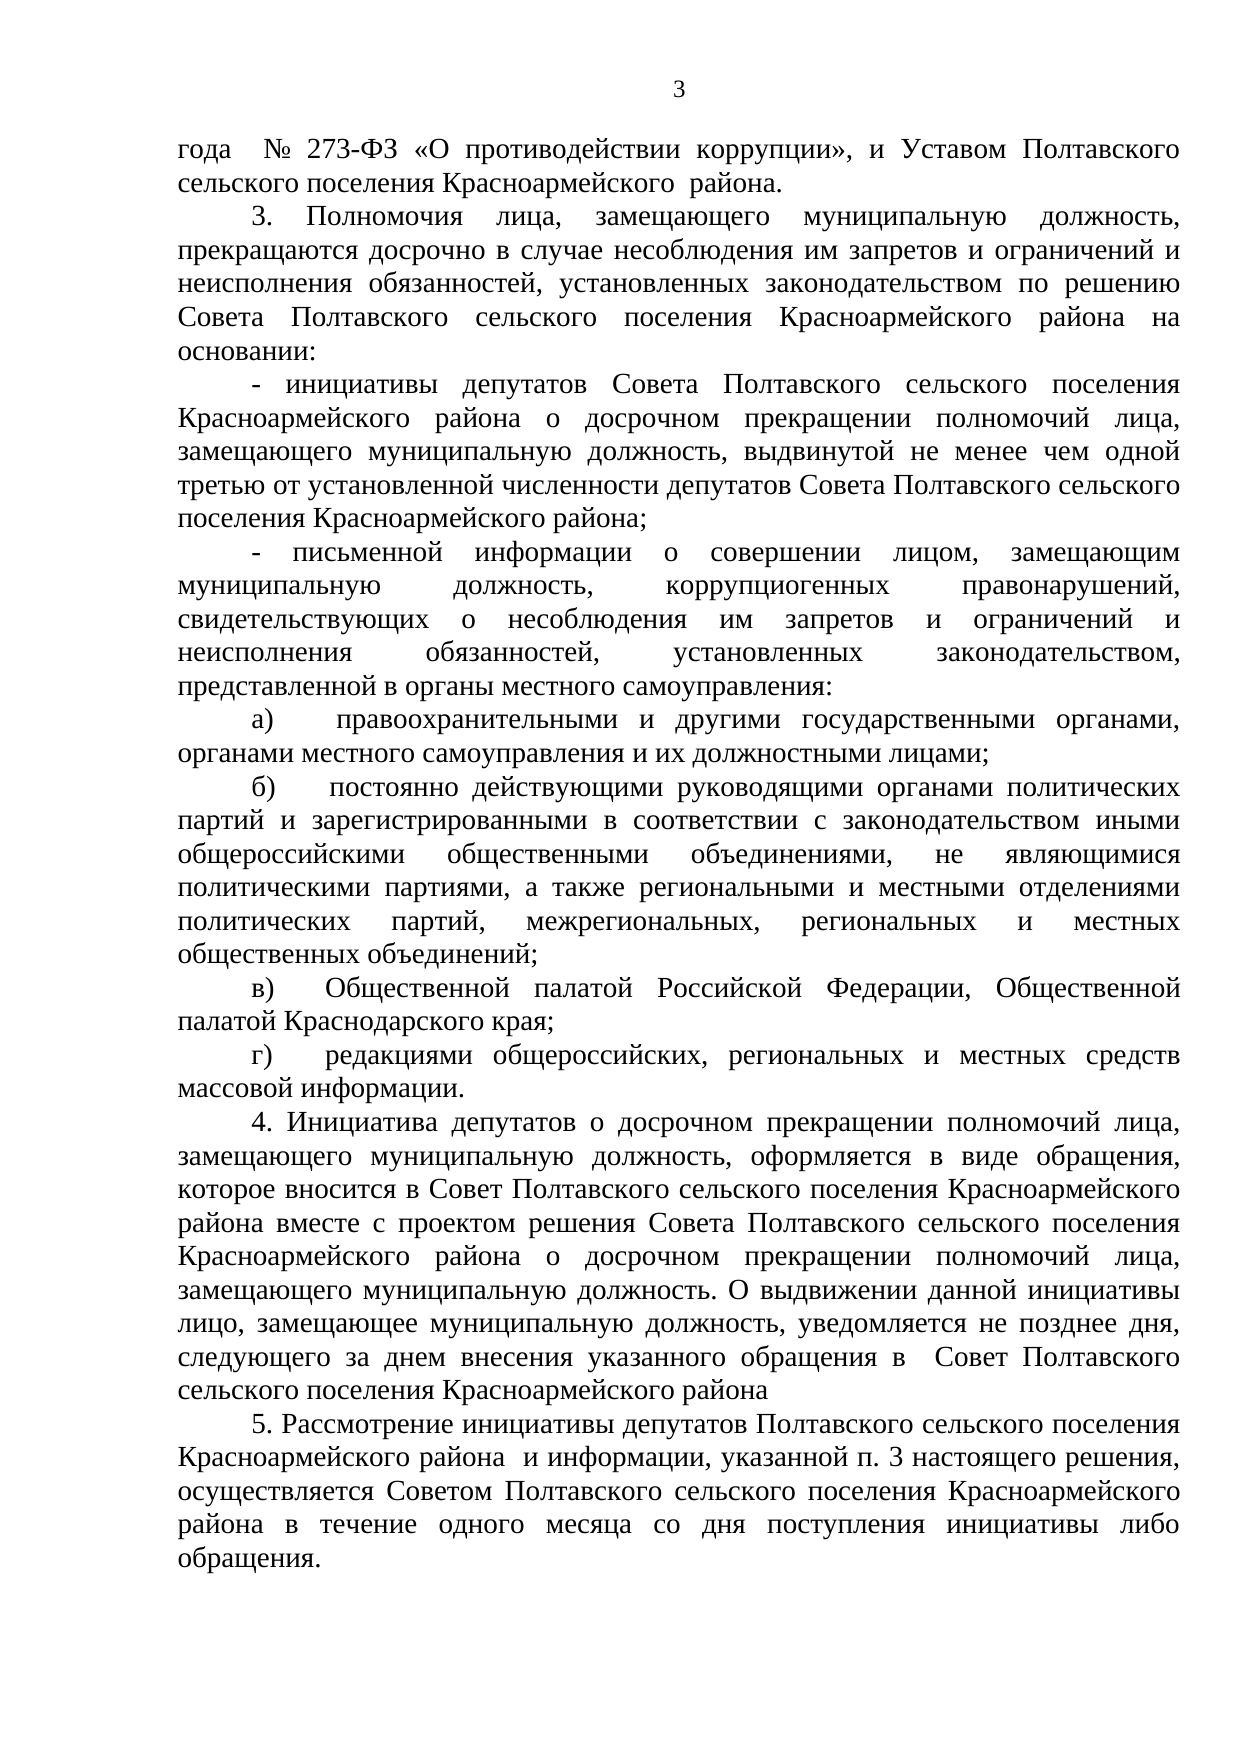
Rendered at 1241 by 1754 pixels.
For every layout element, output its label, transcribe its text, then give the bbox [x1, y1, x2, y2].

text 5. Рассмотрение инициативы депутатов Полтавского сельского поселения Красноармейского района и информации, указанной п. 3 настоящего решения, осуществляется Советом Полтавского сельского поселения Красноармейского района в течение одного месяца со дня поступления инициативы либо обращения. [177, 1406, 1181, 1574]
text г) редакциями общероссийских, региональных и местных средств массовой информации. [177, 1037, 1181, 1104]
text в) Общественной палатой Российской Федерации, Общественной палатой Краснодарского края; [177, 970, 1181, 1037]
text а) правоохранительными и другими государственными органами, органами местного самоуправления и их должностными лицами; [177, 702, 1181, 769]
text - инициативы депутатов Совета Полтавского сельского поселения Красноармейского района о досрочном прекращении полномочий лица, замещающего муниципальную должность, выдвинутой не менее чем одной третью от установленной численности депутатов Совета Полтавского сельского поселения Красноармейского района; [177, 366, 1181, 534]
text 4. Инициатива депутатов о досрочном прекращении полномочий лица, замещающего муниципальную должность, оформляется в виде обращения, которое вносится в Совет Полтавского сельского поселения Красноармейского района вместе с проектом решения Совета Полтавского сельского поселения Красноармейского района о досрочном прекращении полномочий лица, замещающего муниципальную должность. О выдвижении данной инициативы лицо, замещающее муниципальную должность, уведомляется не позднее дня, следующего за днем внесения указанного обращения в Совет Полтавского сельского поселения Красноармейского района [177, 1104, 1181, 1406]
text 3. Полномочия лица, замещающего муниципальную должность, прекращаются досрочно в случае несоблюдения им запретов и ограничений и неисполнения обязанностей, установленных законодательством по решению Совета Полтавского сельского поселения Красноармейского района на основании: [177, 198, 1181, 366]
text - письменной информации о совершении лицом, замещающим муниципальную должность, коррупциогенных правонарушений, свидетельствующих о несоблюдения им запретов и ограничений и неисполнения обязанностей, установленных законодательством, представленной в органы местного самоуправления: [177, 534, 1181, 702]
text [177, 131, 1181, 198]
text б) постоянно действующими руководящими органами политических партий и зарегистрированными в соответствии с законодательством иными общероссийскими общественными объединениями, не являющимися политическими партиями, а также региональными и местными отделениями политических партий, межрегиональных, региональных и местных общественных объединений; [177, 769, 1181, 970]
